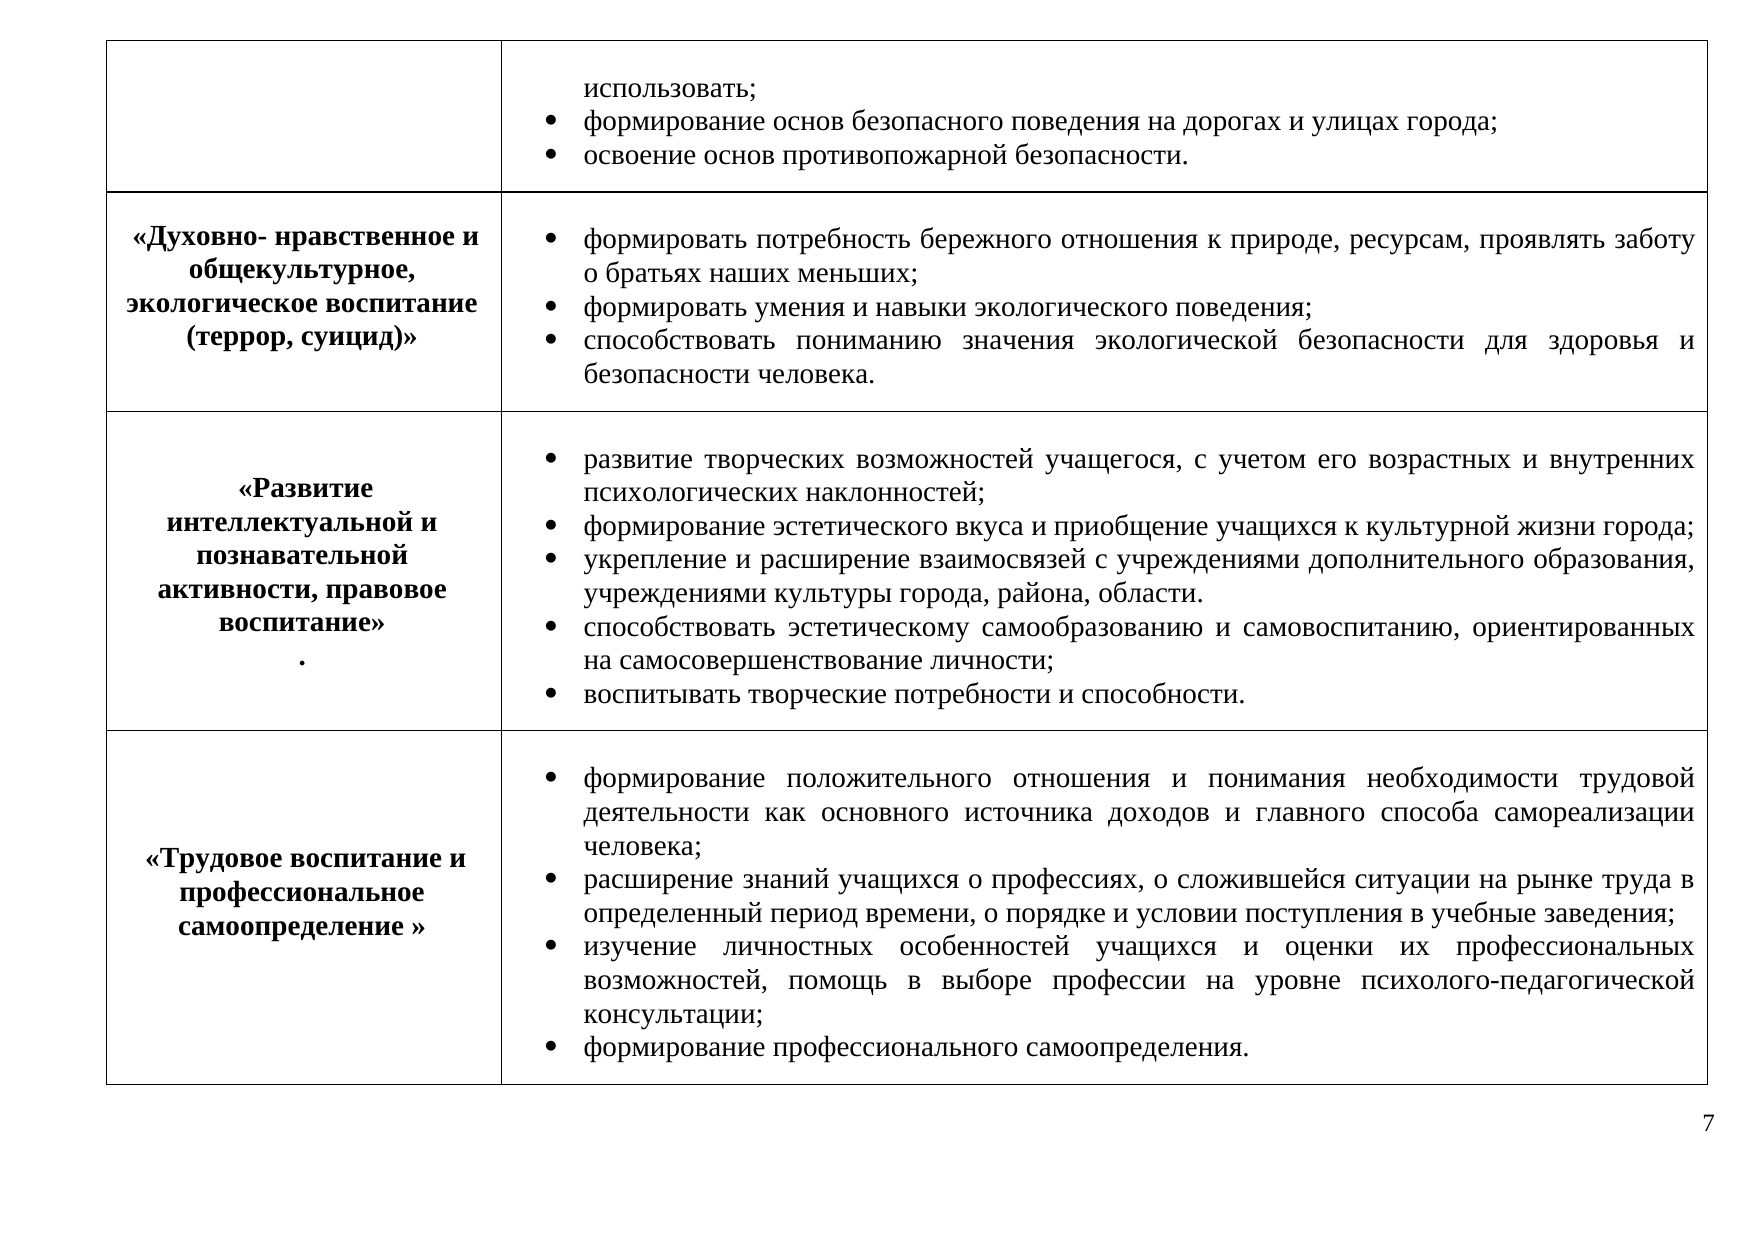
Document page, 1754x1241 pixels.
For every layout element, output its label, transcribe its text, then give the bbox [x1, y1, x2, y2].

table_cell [107, 41, 501, 191]
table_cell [502, 41, 1707, 191]
table_cell «Трудовое воспитание и профессиональное самоопределение » [107, 731, 501, 1084]
table_cell формирование положительного отношения и понимания необходимости трудовой деятельности как основного источника доходов и главного способа самореализации человека; расширение знаний учащихся о профессиях, о сложившейся ситуации на рынке труда в определенный период времени, о порядке и условии поступления в учебные заведения; изучение личностных особенностей учащихся и оценки их профессиональных возможностей, помощь в выборе профессии на уровне психолого-педагогической консультации; формирование профессионального самоопределения. [502, 731, 1707, 1084]
table_cell развитие творческих возможностей учащегося, с учетом его возрастных и внутренних психологических наклонностей; формирование эстетического вкуса и приобщение учащихся к культурной жизни города; укрепление и расширение взаимосвязей с учреждениями дополнительного образования, учреждениями культуры города, района, области. способствовать эстетическому самообразованию и самовоспитанию, ориентированных на самосовершенствование личности; воспитывать творческие потребности и способности. [502, 412, 1707, 730]
table_cell «Развитие интеллектуальной и познавательной активности, правовое воспитание» . [107, 412, 501, 730]
table_cell формировать потребность бережного отношения к природе, ресурсам, проявлять заботу о братьях наших меньших; формировать умения и навыки экологического поведения; способствовать пониманию значения экологической безопасности для здоровья и безопасности человека. [502, 193, 1707, 411]
table_cell «Духовно- нравственное и общекультурное, экологическое воспитание (террор, суицид)» [107, 193, 501, 411]
